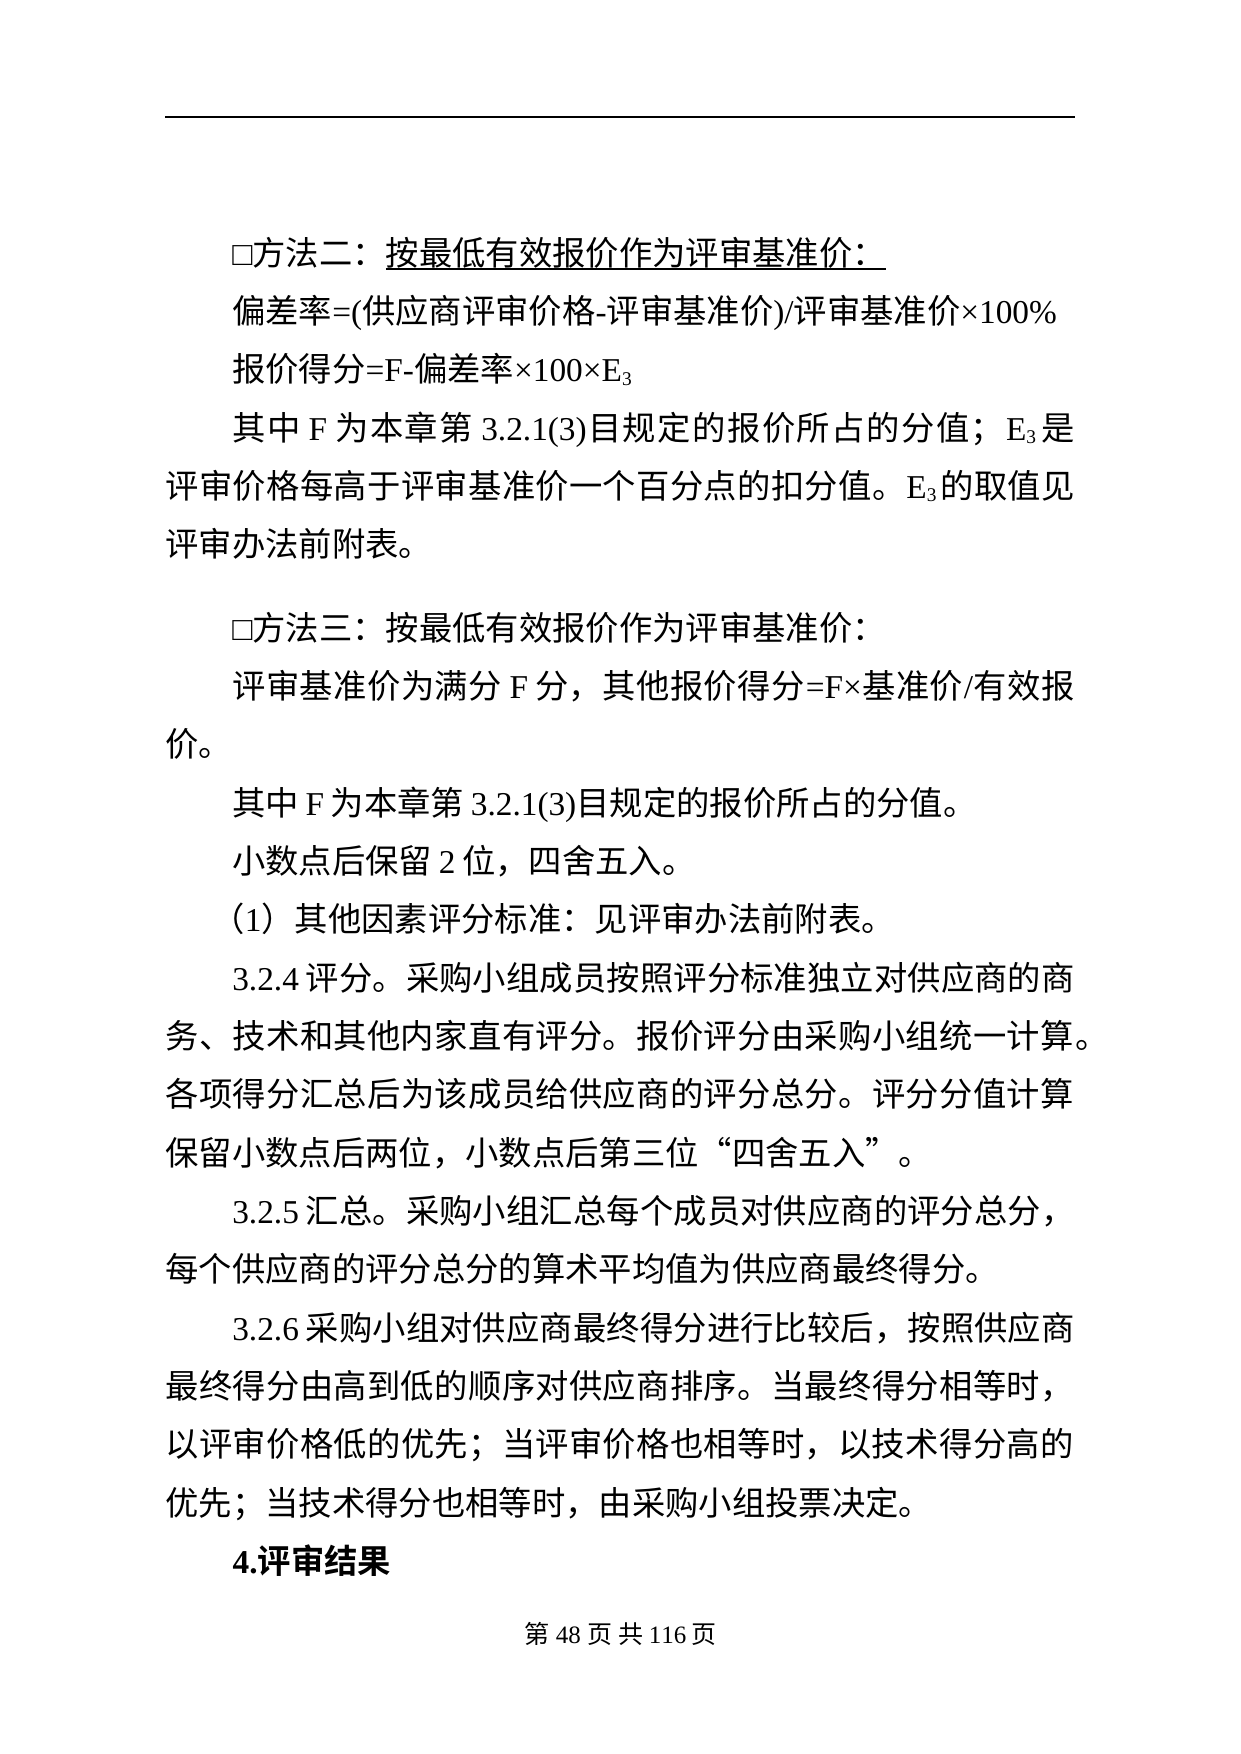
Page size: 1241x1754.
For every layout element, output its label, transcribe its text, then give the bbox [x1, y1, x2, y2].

text 小数点后保留2位，四舍五入。 [165, 827, 1075, 885]
text 报价得分=F-偏差率×100×E3 [165, 335, 1075, 393]
text 3.2.6采购小组对供应商最终得分进行比较后，按照供应商最终得分由高到低的顺序对供应商排序。当最终得分相等时，以评审价格低的优先；当评审价格也相等时，以技术得分高的优先；当技术得分也相等时，由采购小组投票决定。 [165, 1293, 1075, 1527]
subtitle 4.评审结果 [165, 1527, 1075, 1585]
text 评审基准价为满分F分，其他报价得分=F×基准价/有效报价。 [165, 652, 1075, 768]
text 其中F为本章第3.2.1(3)目规定的报价所占的分值；E3是评审价格每高于评审基准价一个百分点的扣分值。E3的取值见评审办法前附表。 [165, 393, 1075, 568]
text 偏差率=(供应商评审价格-评审基准价)/评审基准价×100% [165, 277, 1075, 335]
text 其中F为本章第3.2.1(3)目规定的报价所占的分值。 [165, 768, 1075, 827]
text □方法二：按最低有效报价作为评审基准价： [165, 218, 1075, 277]
text 3.2.4评分。采购小组成员按照评分标准独立对供应商的商务、技术和其他内家直有评分。报价评分由采购小组统一计算。各项得分汇总后为该成员给供应商的评分总分。评分分值计算保留小数点后两位，小数点后第三位“四舍五入”。 [165, 943, 1075, 1177]
text 3.2.5汇总。采购小组汇总每个成员对供应商的评分总分，每个供应商的评分总分的算术平均值为供应商最终得分。 [165, 1177, 1075, 1293]
text （1）其他因素评分标准：见评审办法前附表。 [211, 885, 1075, 943]
text □方法三：按最低有效报价作为评审基准价： [165, 593, 1075, 652]
